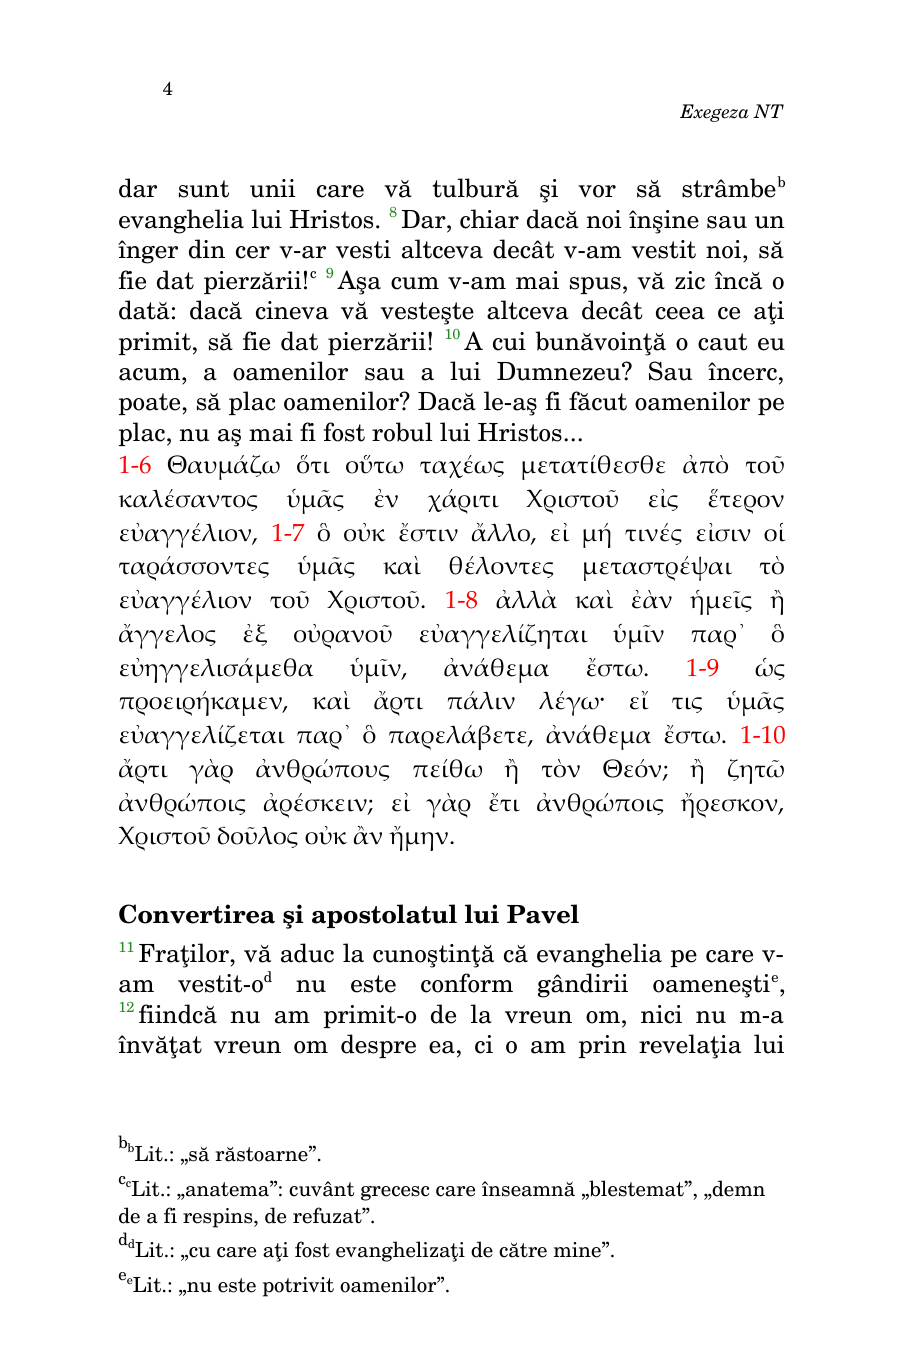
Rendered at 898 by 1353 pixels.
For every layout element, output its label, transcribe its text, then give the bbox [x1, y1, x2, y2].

text 1-6 Θαυμάζω ὅτι οὕτω ταχέως μετατίθεσθε ἀπὸ τοῦ καλέσαντος ὑμᾶς ἐν χάριτι Χριστοῦ εἰς ἕτερον εὐαγγέλιον, 1-7 ὃ οὐκ ἔστιν ἄλλο, εἰ μή τινές εἰσιν οἱ ταράσσοντες ὑμᾶς καὶ θέλοντες μεταστρέψαι τὸ εὐαγγέλιον τοῦ Χριστοῦ. 1-8 ἀλλὰ καὶ ἐὰν ἡμεῖς ἢ ἄγγελος ἐξ οὐρανοῦ εὐαγγελίζηται ὑμῖν παρ᾿ ὃ εὐηγγελισάμεθα ὑμῖν, ἀνάθεμα ἔστω. 1-9 ὡς προειρήκαμεν, καὶ ἄρτι πάλιν λέγω· εἴ τις ὑμᾶς εὐαγγελίζεται παρ᾿ ὃ παρελάβετε, ἀνάθεμα ἔστω. 1-10 ἄρτι γὰρ ἀνθρώπους πείθω ἢ τὸν Θεόν; ἢ ζητῶ ἀνθρώποις ἀρέσκειν; εἰ γὰρ ἔτι ἀνθρώποις ἤρεσκον, Χριστοῦ δοῦλος οὐκ ἂν ἤμην. [118, 447, 786, 852]
subtitle Convertirea şi apostolatul lui Pavel [118, 899, 786, 929]
